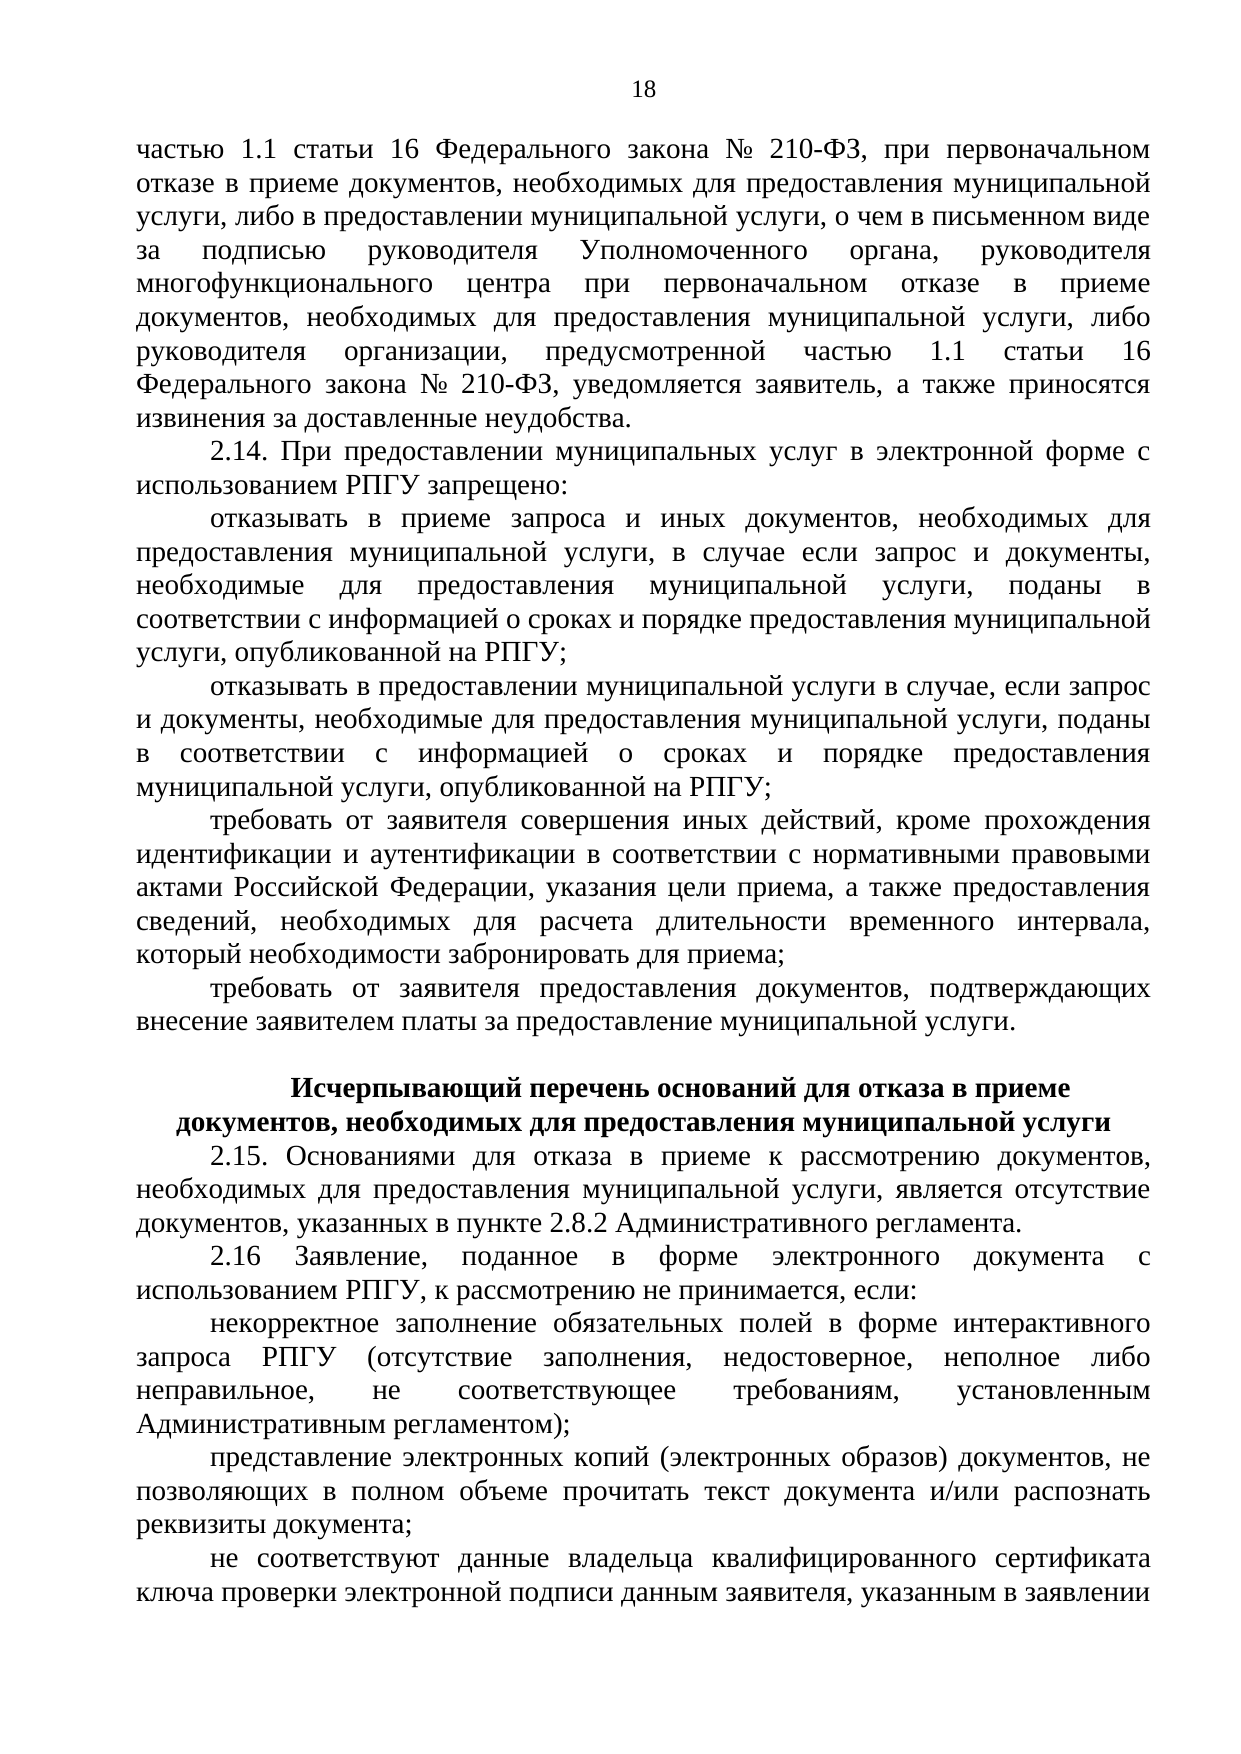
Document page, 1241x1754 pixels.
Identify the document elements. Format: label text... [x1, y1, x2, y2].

text отказывать в предоставлении муниципальной услуги в случае, если запрос и документы, необходимые для предоставления муниципальной услуги, поданы в соответствии с информацией о сроках и порядке предоставления муниципальной услуги, опубликованной на РПГУ; [136, 668, 1152, 802]
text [136, 131, 1152, 433]
text отказывать в приеме запроса и иных документов, необходимых для предоставления муниципальной услуги, в случае если запрос и документы, необходимые для предоставления муниципальной услуги, поданы в соответствии с информацией о сроках и порядке предоставления муниципальной услуги, опубликованной на РПГУ; [136, 500, 1152, 668]
text Исчерпывающий перечень оснований для отказа в приеме документов, необходимых для предоставления муниципальной услуги [136, 1071, 1152, 1138]
text требовать от заявителя предоставления документов, подтверждающих внесение заявителем платы за предоставление муниципальной услуги. [136, 970, 1152, 1037]
text некорректное заполнение обязательных полей в форме интерактивного запроса РПГУ (отсутствие заполнения, недостоверное, неполное либо неправильное, не соответствующее требованиям, установленным Административным регламентом); [136, 1305, 1152, 1439]
text 2.14. При предоставлении муниципальных услуг в электронной форме с использованием РПГУ запрещено: [136, 433, 1152, 500]
text требовать от заявителя совершения иных действий, кроме прохождения идентификации и аутентификации в соответствии с нормативными правовыми актами Российской Федерации, указания цели приема, а также предоставления сведений, необходимых для расчета длительности временного интервала, который необходимости забронировать для приема; [136, 802, 1152, 970]
text 2.15. Основаниями для отказа в приеме к рассмотрению документов, необходимых для предоставления муниципальной услуги, является отсутствие документов, указанных в пункте 2.8.2 Административного регламента. [136, 1138, 1152, 1238]
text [136, 1540, 1152, 1607]
text представление электронных копий (электронных образов) документов, не позволяющих в полном объеме прочитать текст документа и/или распознать реквизиты документа; [136, 1439, 1152, 1540]
text 2.16 Заявление, поданное в форме электронного документа с использованием РПГУ, к рассмотрению не принимается, если: [136, 1238, 1152, 1305]
